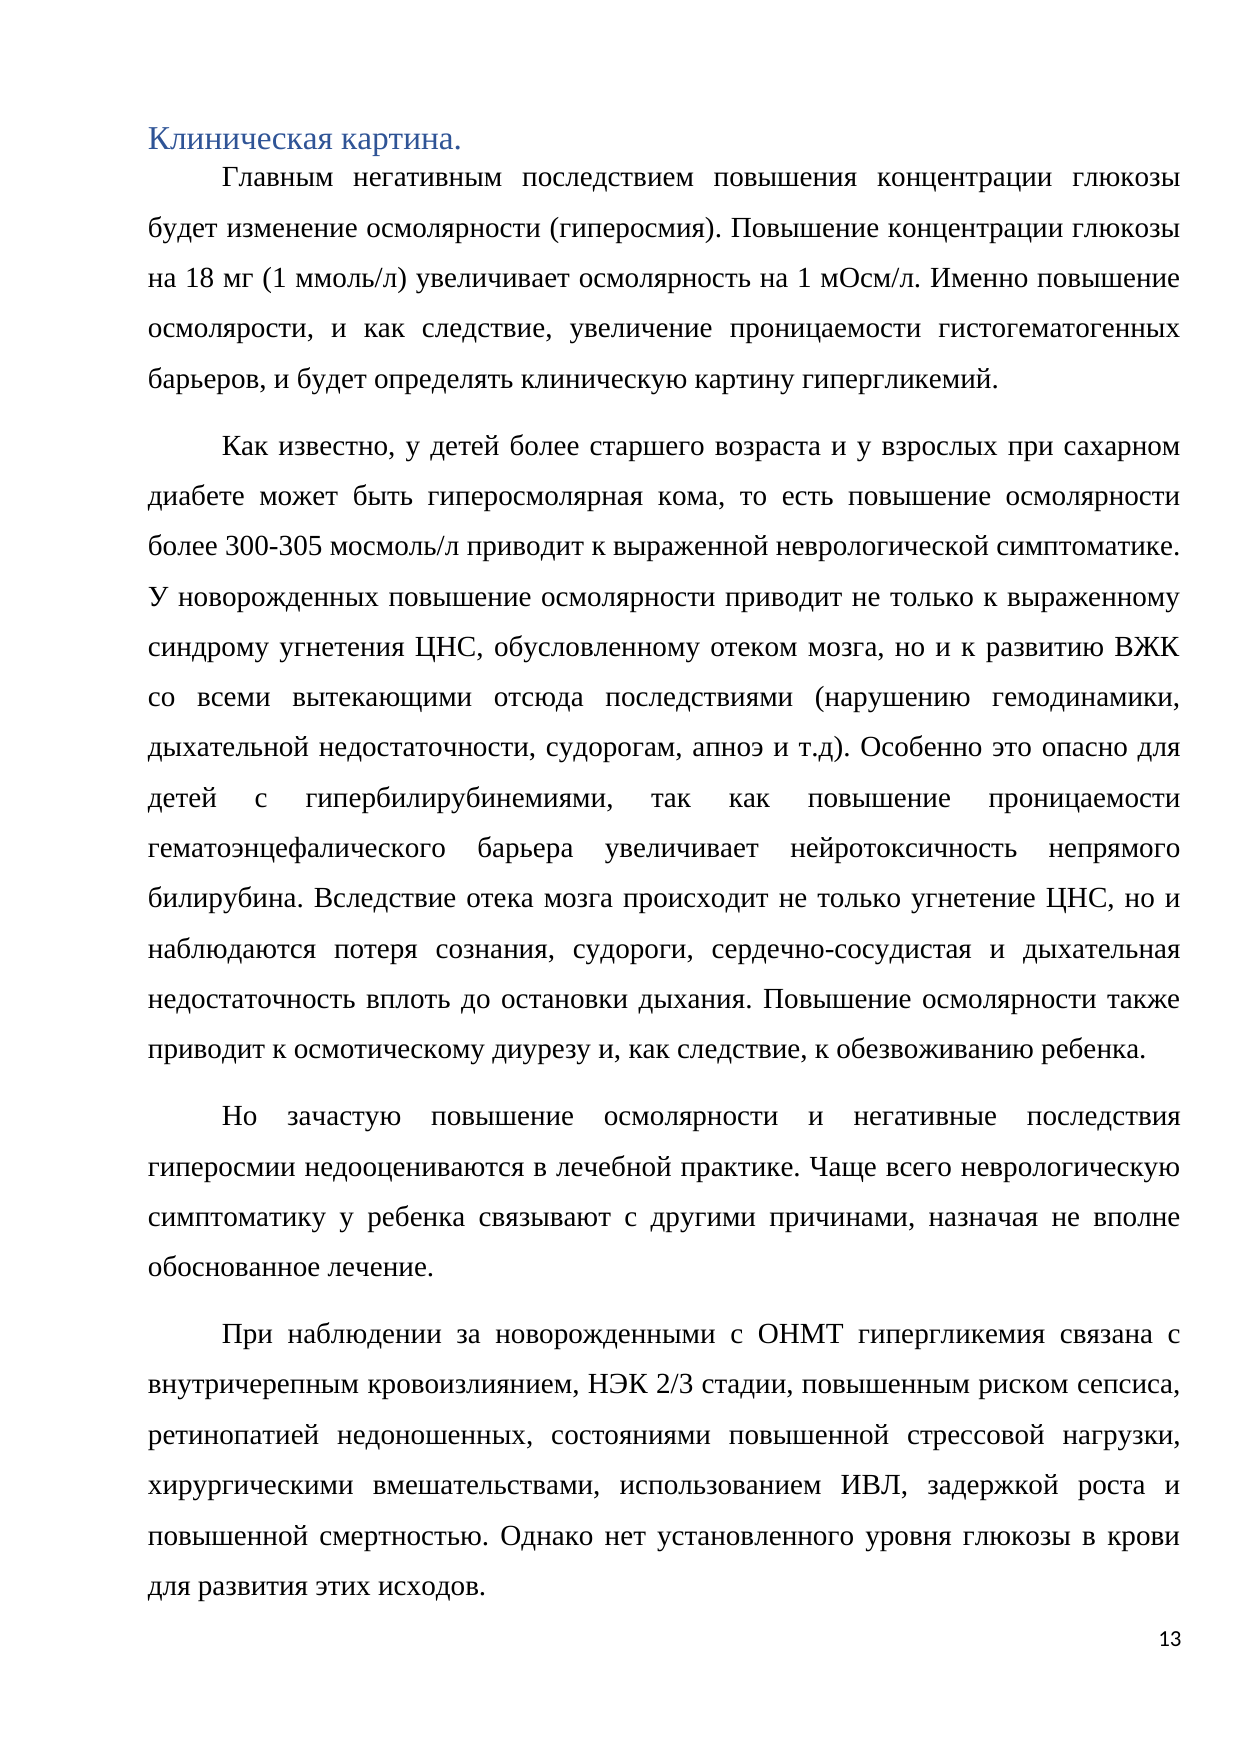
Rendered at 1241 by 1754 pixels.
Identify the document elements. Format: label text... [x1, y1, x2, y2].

text Главным негативным последствием повышения концентрации глюкозы будет изменение осмолярности (гиперосмия). Повышение концентрации глюкозы на 18 мг (1 ммоль/л) увеличивает осмолярность на 1 мОсм/л. Именно повышение осмолярости, и как следствие, увеличение проницаемости гистогематогенных барьеров, и будет определять клиническую картину гипергликемий. [148, 159, 1181, 394]
text Как известно, у детей более старшего возраста и у взрослых при сахарном диабете может быть гиперосмолярная кома, то есть повышение осмолярности более 300-305 мосмоль/л приводит к выраженной неврологической симптоматике. У новорожденных повышение осмолярности приводит не только к выраженному синдрому угнетения ЦНС, обусловленному отеком мозга, но и к развитию ВЖК со всеми вытекающими отсюда последствиями (нарушению гемодинамики, дыхательной недостаточности, судорогам, апноэ и т.д). Особенно это опасно для детей с гипербилирубинемиями, так как повышение проницаемости гематоэнцефалического барьера увеличивает нейротоксичность непрямого билирубина. Вследствие отека мозга происходит не только угнетение ЦНС, но и наблюдаются потеря сознания, судороги, сердечно-сосудистая и дыхательная недостаточность вплоть до остановки дыхания. Повышение осмолярности также приводит к осмотическому диурезу и, как следствие, к обезвоживанию ребенка. [148, 428, 1181, 1065]
text Но зачастую повышение осмолярности и негативные последствия гиперосмии недооцениваются в лечебной практике. Чаще всего неврологическую симптоматику у ребенка связывают с другими причинами, назначая не вполне обоснованное лечение. [148, 1098, 1181, 1283]
subtitle Клиническая картина. [148, 118, 1181, 156]
text При наблюдении за новорожденными с ОНМТ гипергликемия связана с внутричерепным кровоизлиянием, НЭК 2/3 стадии, повышенным риском сепсиса, ретинопатией недоношенных, состояниями повышенной стрессовой нагрузки, хирургическими вмешательствами, использованием ИВЛ, задержкой роста и повышенной смертностью. Однако нет установленного уровня глюкозы в крови для развития этих исходов. [148, 1316, 1181, 1601]
